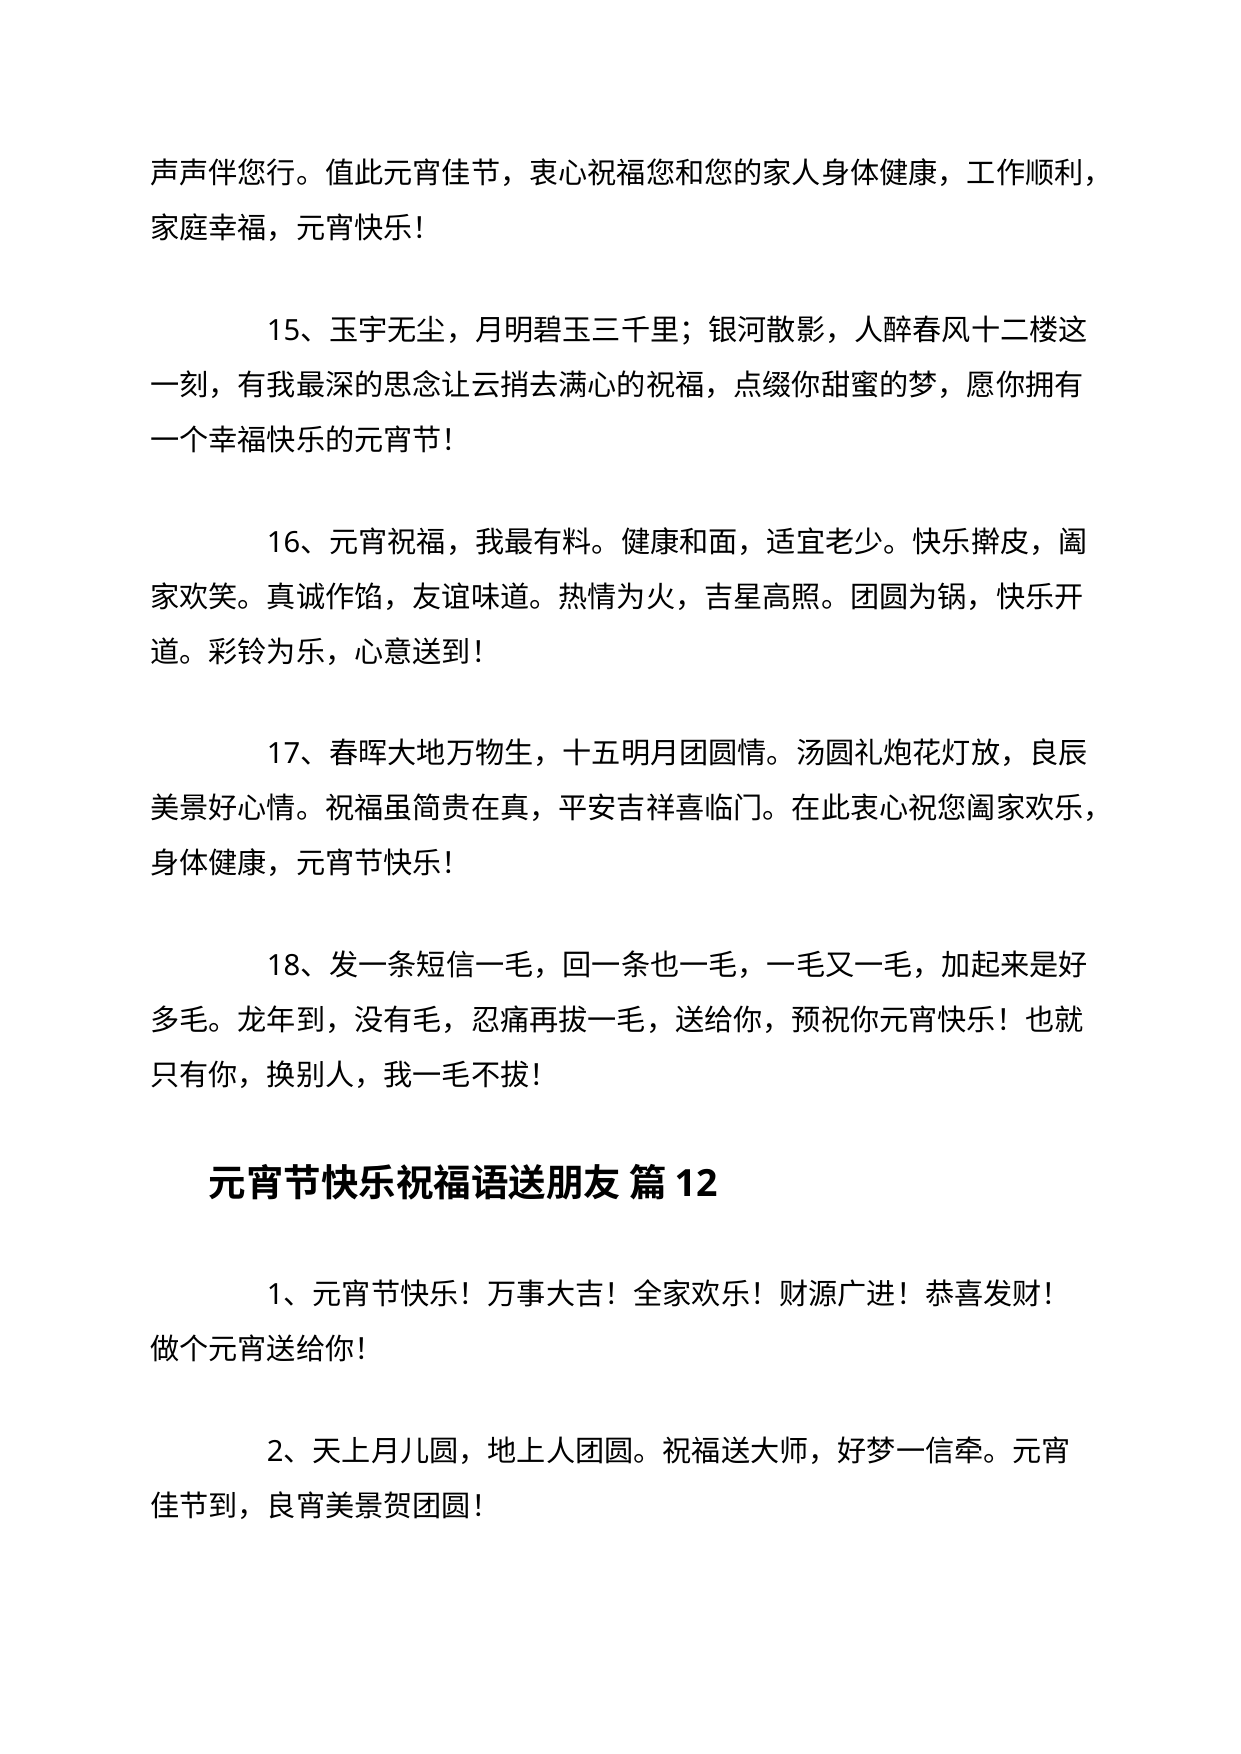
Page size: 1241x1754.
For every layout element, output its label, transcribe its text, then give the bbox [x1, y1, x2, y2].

text 1、元宵节快乐！万事大吉！全家欢乐！财源广进！恭喜发财！做个元宵送给你！ [150, 1271, 1090, 1368]
text 2、天上月儿圆，地上人团圆。祝福送大师，好梦一信牵。元宵佳节到，良宵美景贺团圆！ [150, 1428, 1090, 1525]
text 15、玉宇无尘，月明碧玉三千里；银河散影，人醉春风十二楼这一刻，有我最深的思念让云捎去满心的祝福，点缀你甜蜜的梦，愿你拥有一个幸福快乐的元宵节！ [150, 307, 1090, 459]
text 18、发一条短信一毛，回一条也一毛，一毛又一毛，加起来是好多毛。龙年到，没有毛，忍痛再拔一毛，送给你，预祝你元宵快乐！也就只有你，换别人，我一毛不拔！ [150, 942, 1090, 1094]
text 元宵节快乐祝福语送朋友 篇12 [150, 1153, 1090, 1208]
text 16、元宵祝福，我最有料。健康和面，适宜老少。快乐擀皮，阖家欢笑。真诚作馅，友谊味道。热情为火，吉星高照。团圆为锅，快乐开道。彩铃为乐，心意送到！ [150, 518, 1090, 671]
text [150, 150, 1090, 247]
text 17、春晖大地万物生，十五明月团圆情。汤圆礼炮花灯放，良辰美景好心情。祝福虽简贵在真，平安吉祥喜临门。在此衷心祝您阖家欢乐，身体健康，元宵节快乐！ [150, 730, 1090, 882]
